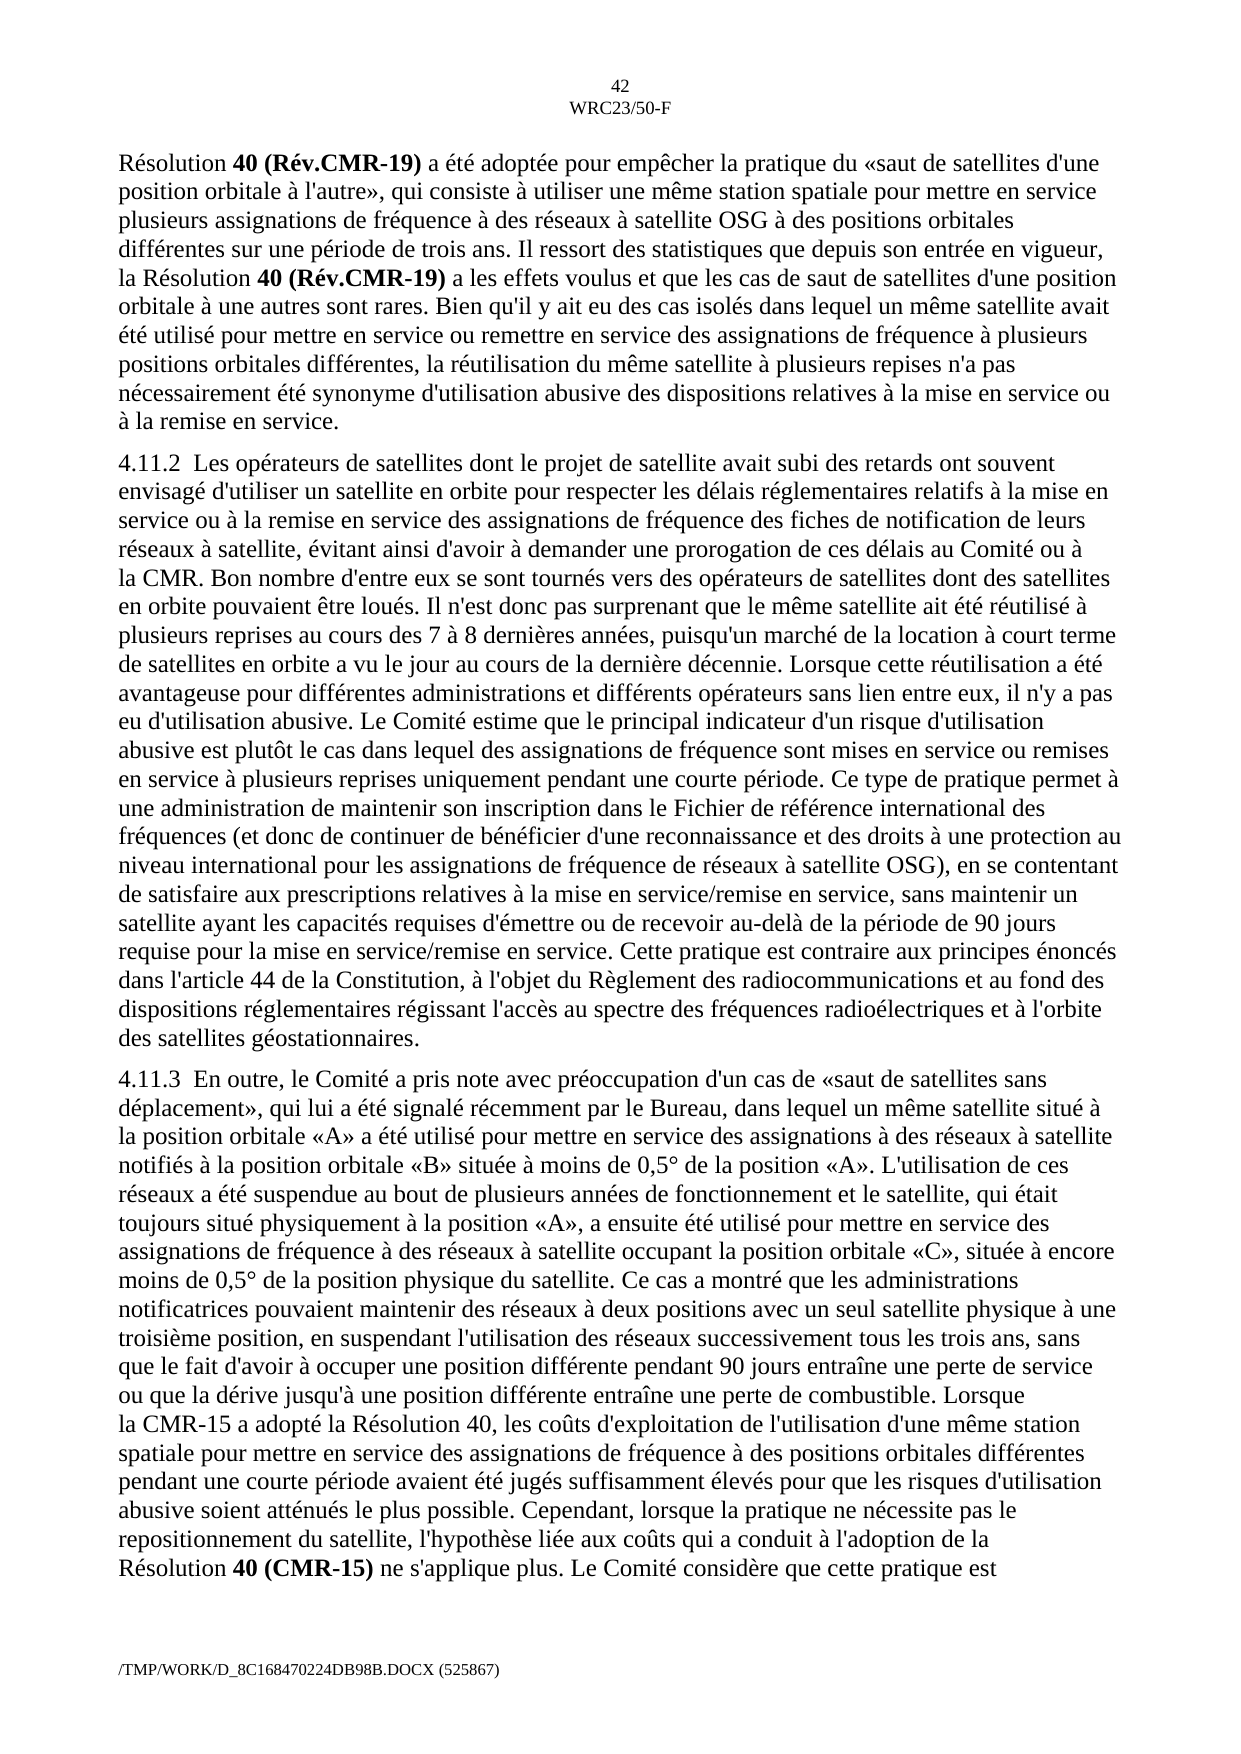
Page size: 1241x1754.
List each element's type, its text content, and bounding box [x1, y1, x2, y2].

text 4.11.2 Les opérateurs de satellites dont le projet de satellite avait subi des retards ont souvent envisagé d'utiliser un satellite en orbite pour respecter les délais réglementaires relatifs à la mise en service ou à la remise en service des assignations de fréquence des fiches de notification de leurs réseaux à satellite, évitant ainsi d'avoir à demander une prorogation de ces délais au Comité ou à la CMR. Bon nombre d'entre eux se sont tournés vers des opérateurs de satellites dont des satellites en orbite pouvaient être loués. Il n'est donc pas surprenant que le même satellite ait été réutilisé à plusieurs reprises au cours des 7 à 8 dernières années, puisqu'un marché de la location à court terme de satellites en orbite a vu le jour au cours de la dernière décennie. Lorsque cette réutilisation a été avantageuse pour différentes administrations et différents opérateurs sans lien entre eux, il n'y a pas eu d'utilisation abusive. Le Comité estime que le principal indicateur d'un risque d'utilisation abusive est plutôt le cas dans lequel des assignations de fréquence sont mises en service ou remises en service à plusieurs reprises uniquement pendant une courte période. Ce type de pratique permet à une administration de maintenir son inscription dans le Fichier de référence international des fréquences (et donc de continuer de bénéficier d'une reconnaissance et des droits à une protection au niveau international pour les assignations de fréquence de réseaux à satellite OSG), en se contentant de satisfaire aux prescriptions relatives à la mise en service/remise en service, sans maintenir un satellite ayant les capacités requises d'émettre ou de recevoir au-delà de la période de 90 jours requise pour la mise en service/remise en service. Cette pratique est contraire aux principes énoncés dans l'article 44 de la Constitution, à l'objet du Règlement des radiocommunications et au fond des dispositions réglementaires régissant l'accès au spectre des fréquences radioélectriques et à l'orbite des satellites géostationnaires. [118, 448, 1122, 1051]
text 4.11.3 En outre, le Comité a pris note avec préoccupation d'un cas de «saut de satellites sans déplacement», qui lui a été signalé récemment par le Bureau, dans lequel un même satellite situé à la position orbitale «A» a été utilisé pour mettre en service des assignations à des réseaux à satellite notifiés à la position orbitale «B» située à moins de 0,5° de la position «A». L'utilisation de ces réseaux a été suspendue au bout de plusieurs années de fonctionnement et le satellite, qui était toujours situé physiquement à la position «A», a ensuite été utilisé pour mettre en service des assignations de fréquence à des réseaux à satellite occupant la position orbitale «C», située à encore moins de 0,5° de la position physique du satellite. Ce cas a montré que les administrations notificatrices pouvaient maintenir des réseaux à deux positions avec un seul satellite physique à une troisième position, en suspendant l'utilisation des réseaux successivement tous les trois ans, sans que le fait d'avoir à occuper une position différente pendant 90 jours entraîne une perte de service ou que la dérive jusqu'à une position différente entraîne une perte de combustible. Lorsque la CMR-15 a adopté la Résolution 40, les coûts d'exploitation de l'utilisation d'une même station spatiale pour mettre en service des assignations de fréquence à des positions orbitales différentes pendant une courte période avaient été jugés suffisamment élevés pour que les risques d'utilisation abusive soient atténués le plus possible. Cependant, lorsque la pratique ne nécessite pas le repositionnement du satellite, l'hypothèse liée aux coûts qui a conduit à l'adoption de la Résolution 40 (CMR-15) ne s'applique plus. Le Comité considère que cette pratique est [118, 1064, 1122, 1581]
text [118, 148, 1122, 435]
